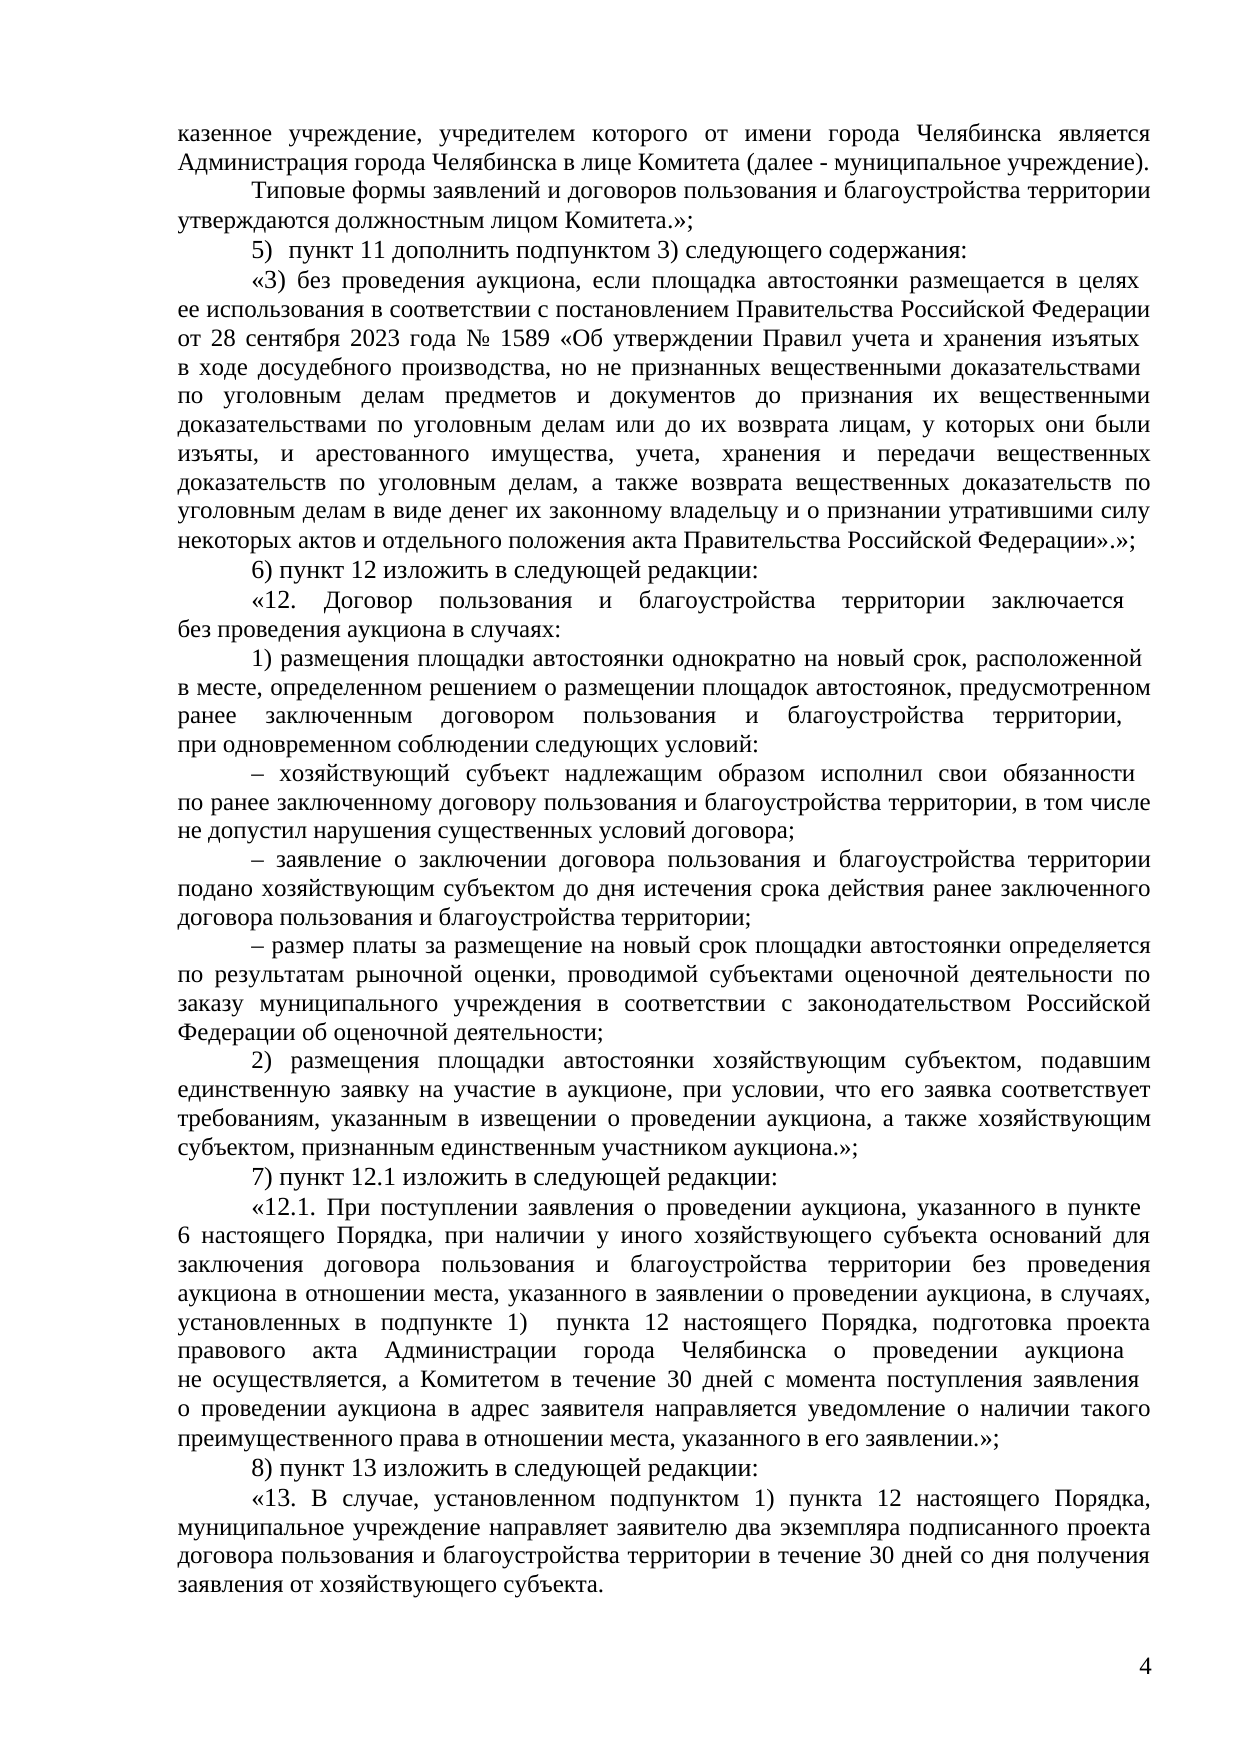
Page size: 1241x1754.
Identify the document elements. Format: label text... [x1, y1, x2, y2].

text – хозяйствующий субъект надлежащим образом исполнил свои обязанности по ранее заключенному договору пользования и благоустройства территории, в том числе не допустил нарушения существенных условий договора; [177, 758, 1152, 844]
text – заявление о заключении договора пользования и благоустройства территории подано хозяйствующим субъектом до дня истечения срока действия ранее заключенного договора пользования и благоустройства территории; [177, 844, 1152, 931]
list пункт 13 изложить в следующей редакции: [251, 1452, 1152, 1482]
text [177, 118, 1152, 176]
text 1) размещения площадки автостоянки однократно на новый срок, расположенной в месте, определенном решением о размещении площадок автостоянок, предусмотренном ранее заключенным договором пользования и благоустройства территории, при одновременном соблюдении следующих условий: [177, 643, 1152, 758]
list пункт 11 дополнить подпунктом 3) следующего содержания: [251, 234, 1152, 264]
text – размер платы за размещение на новый срок площадки автостоянки определяется по результатам рыночной оценки, проводимой субъектами оценочной деятельности по заказу муниципального учреждения в соответствии с законодательством Российской Федерации об оценочной деятельности; [177, 931, 1152, 1046]
text 7) пункт 12.1 изложить в следующей редакции: [177, 1161, 1152, 1191]
text «12.1. При поступлении заявления о проведении аукциона, указанного в пункте 6 настоящего Порядка, при наличии у иного хозяйствующего субъекта оснований для заключения договора пользования и благоустройства территории без проведения аукциона в отношении места, указанного в заявлении о проведении аукциона, в случаях, установленных в подпункте 1) пункта 12 настоящего Порядка, подготовка проекта правового акта Администрации города Челябинска о проведении аукциона не осуществляется, а Комитетом в течение 30 дней с момента поступления заявления о проведении аукциона в адрес заявителя направляется уведомление о наличии такого преимущественного права в отношении места, указанного в его заявлении.»; [177, 1191, 1152, 1452]
text «13. В случае, установленном подпунктом 1) пункта 12 настоящего Порядка, муниципальное учреждение направляет заявителю два экземпляра подписанного проекта договора пользования и благоустройства территории в течение 30 дней со дня получения заявления от хозяйствующего субъекта. [177, 1482, 1152, 1598]
text Типовые формы заявлений и договоров пользования и благоустройства территории утверждаются должностным лицом Комитета.»; [177, 176, 1152, 234]
text «3) без проведения аукциона, если площадка автостоянки размещается в целях ее использования в соответствии с постановлением Правительства Российской Федерации от 28 сентября 2023 года № 1589 «Об утверждении Правил учета и хранения изъятых в ходе досудебного производства, но не признанных вещественными доказательствами по уголовным делам предметов и документов до признания их вещественными доказательствами по уголовным делам или до их возврата лицам, у которых они были изъяты, и арестованного имущества, учета, хранения и передачи вещественных доказательств по уголовным делам, а также возврата вещественных доказательств по уголовным делам в виде денег их законному владельцу и о признании утратившими силу некоторых актов и отдельного положения акта Правительства Российской Федерации».»; [177, 264, 1152, 554]
text «12. Договор пользования и благоустройства территории заключается без проведения аукциона в случаях: [177, 584, 1152, 643]
text 6) пункт 12 изложить в следующей редакции: [251, 554, 1152, 584]
text 2) размещения площадки автостоянки хозяйствующим субъектом, подавшим единственную заявку на участие в аукционе, при условии, что его заявка соответствует требованиям, указанным в извещении о проведении аукциона, а также хозяйствующим субъектом, признанным единственным участником аукциона.»; [177, 1046, 1152, 1161]
